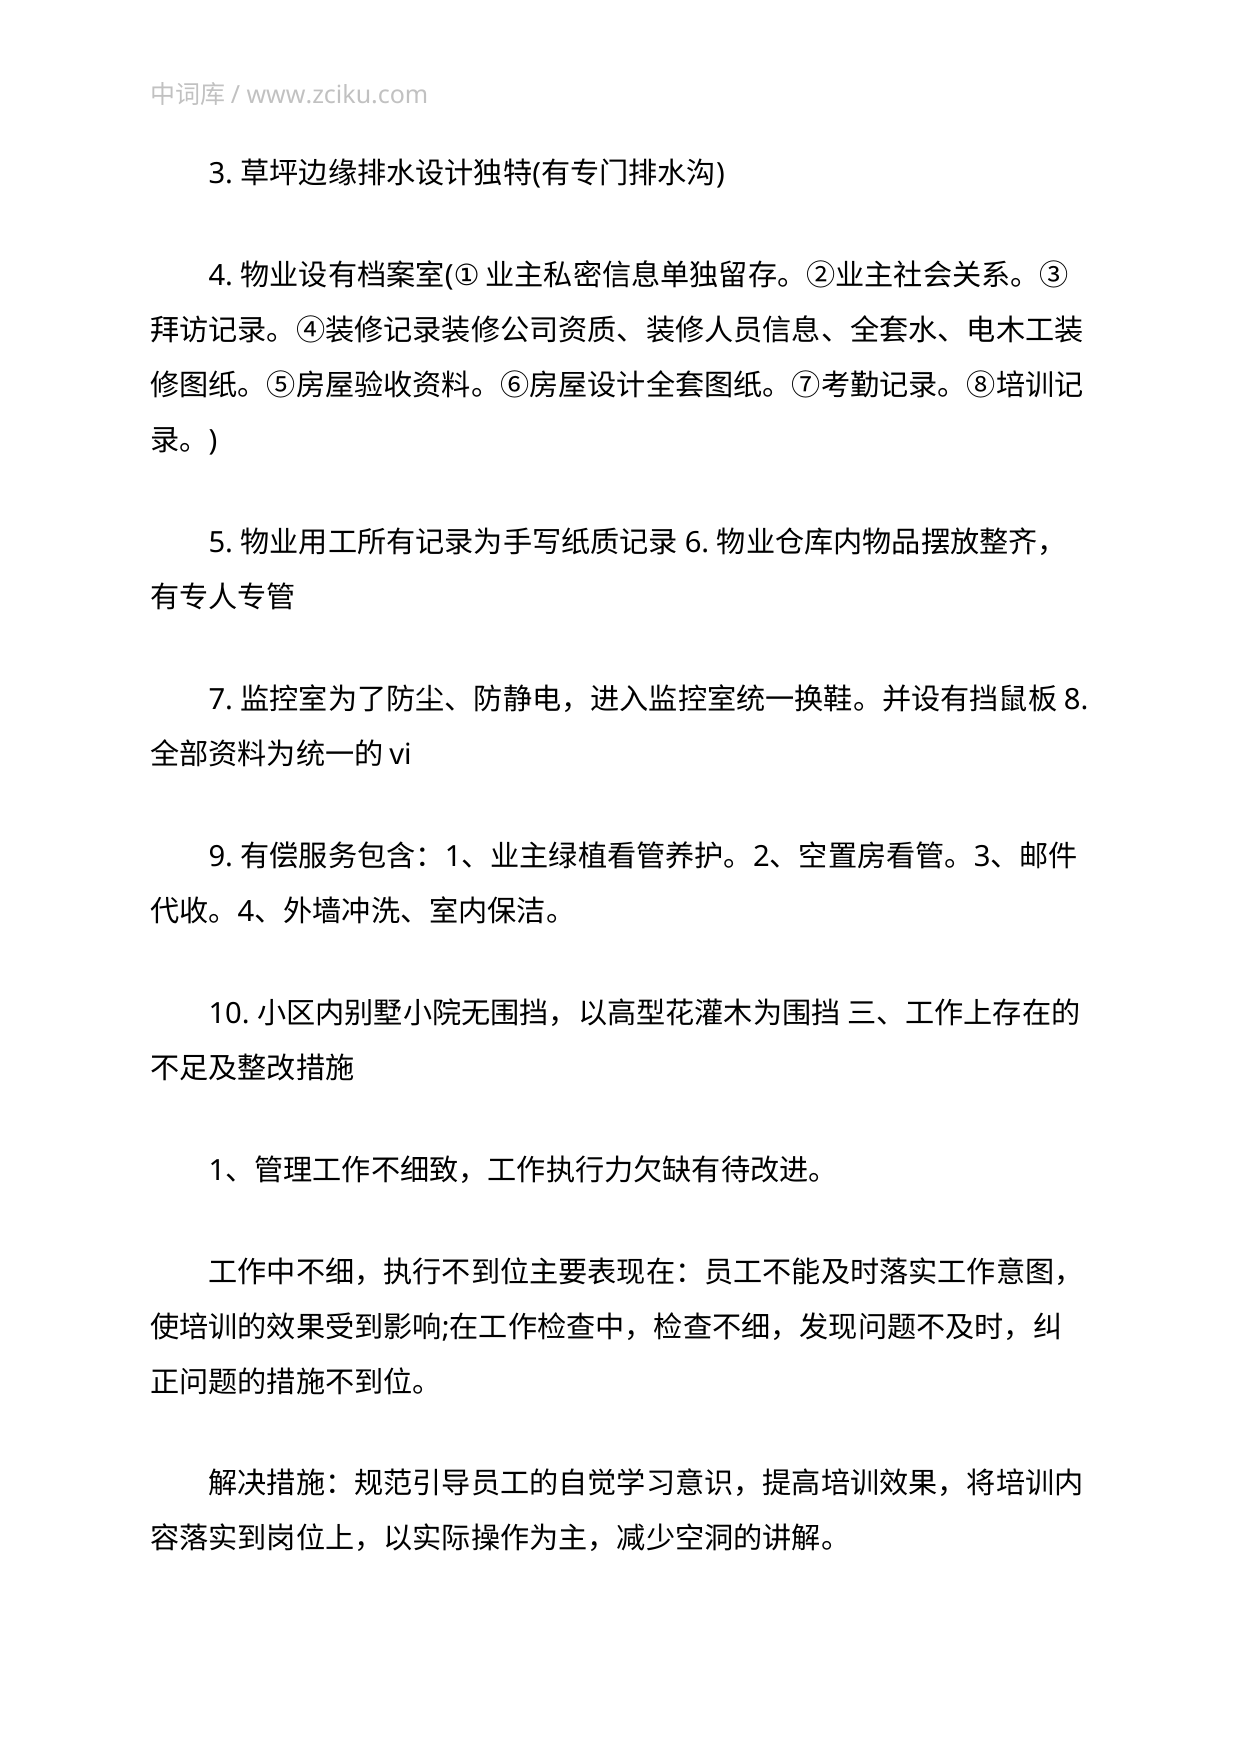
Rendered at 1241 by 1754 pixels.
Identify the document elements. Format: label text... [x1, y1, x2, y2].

text 解决措施：规范引导员工的自觉学习意识，提高培训效果，将培训内容落实到岗位上，以实际操作为主，减少空洞的讲解。 [150, 1460, 1090, 1557]
text 10. 小区内别墅小院无围挡，以高型花灌木为围挡 三、工作上存在的不足及整改措施 [150, 989, 1090, 1087]
text 1、管理工作不细致，工作执行力欠缺有待改进。 [150, 1146, 1090, 1189]
text 4. 物业设有档案室(①业主私密信息单独留存。②业主社会关系。③拜访记录。④装修记录装修公司资质、装修人员信息、全套水、电木工装修图纸。⑤房屋验收资料。⑥房屋设计全套图纸。⑦考勤记录。⑧培训记录。) [150, 252, 1090, 459]
text 3. 草坪边缘排水设计独特(有专门排水沟) [150, 150, 1090, 192]
text 5. 物业用工所有记录为手写纸质记录 6. 物业仓库内物品摆放整齐，有专人专管 [150, 519, 1090, 616]
text 7. 监控室为了防尘、防静电，进入监控室统一换鞋。并设有挡鼠板 8. 全部资料为统一的vi [150, 676, 1090, 773]
text 9. 有偿服务包含：1、业主绿植看管养护。2、空置房看管。3、邮件代收。4、外墙冲洗、室内保洁。 [150, 832, 1090, 930]
text 工作中不细，执行不到位主要表现在：员工不能及时落实工作意图，使培训的效果受到影响;在工作检查中，检查不细，发现问题不及时，纠正问题的措施不到位。 [150, 1248, 1090, 1400]
